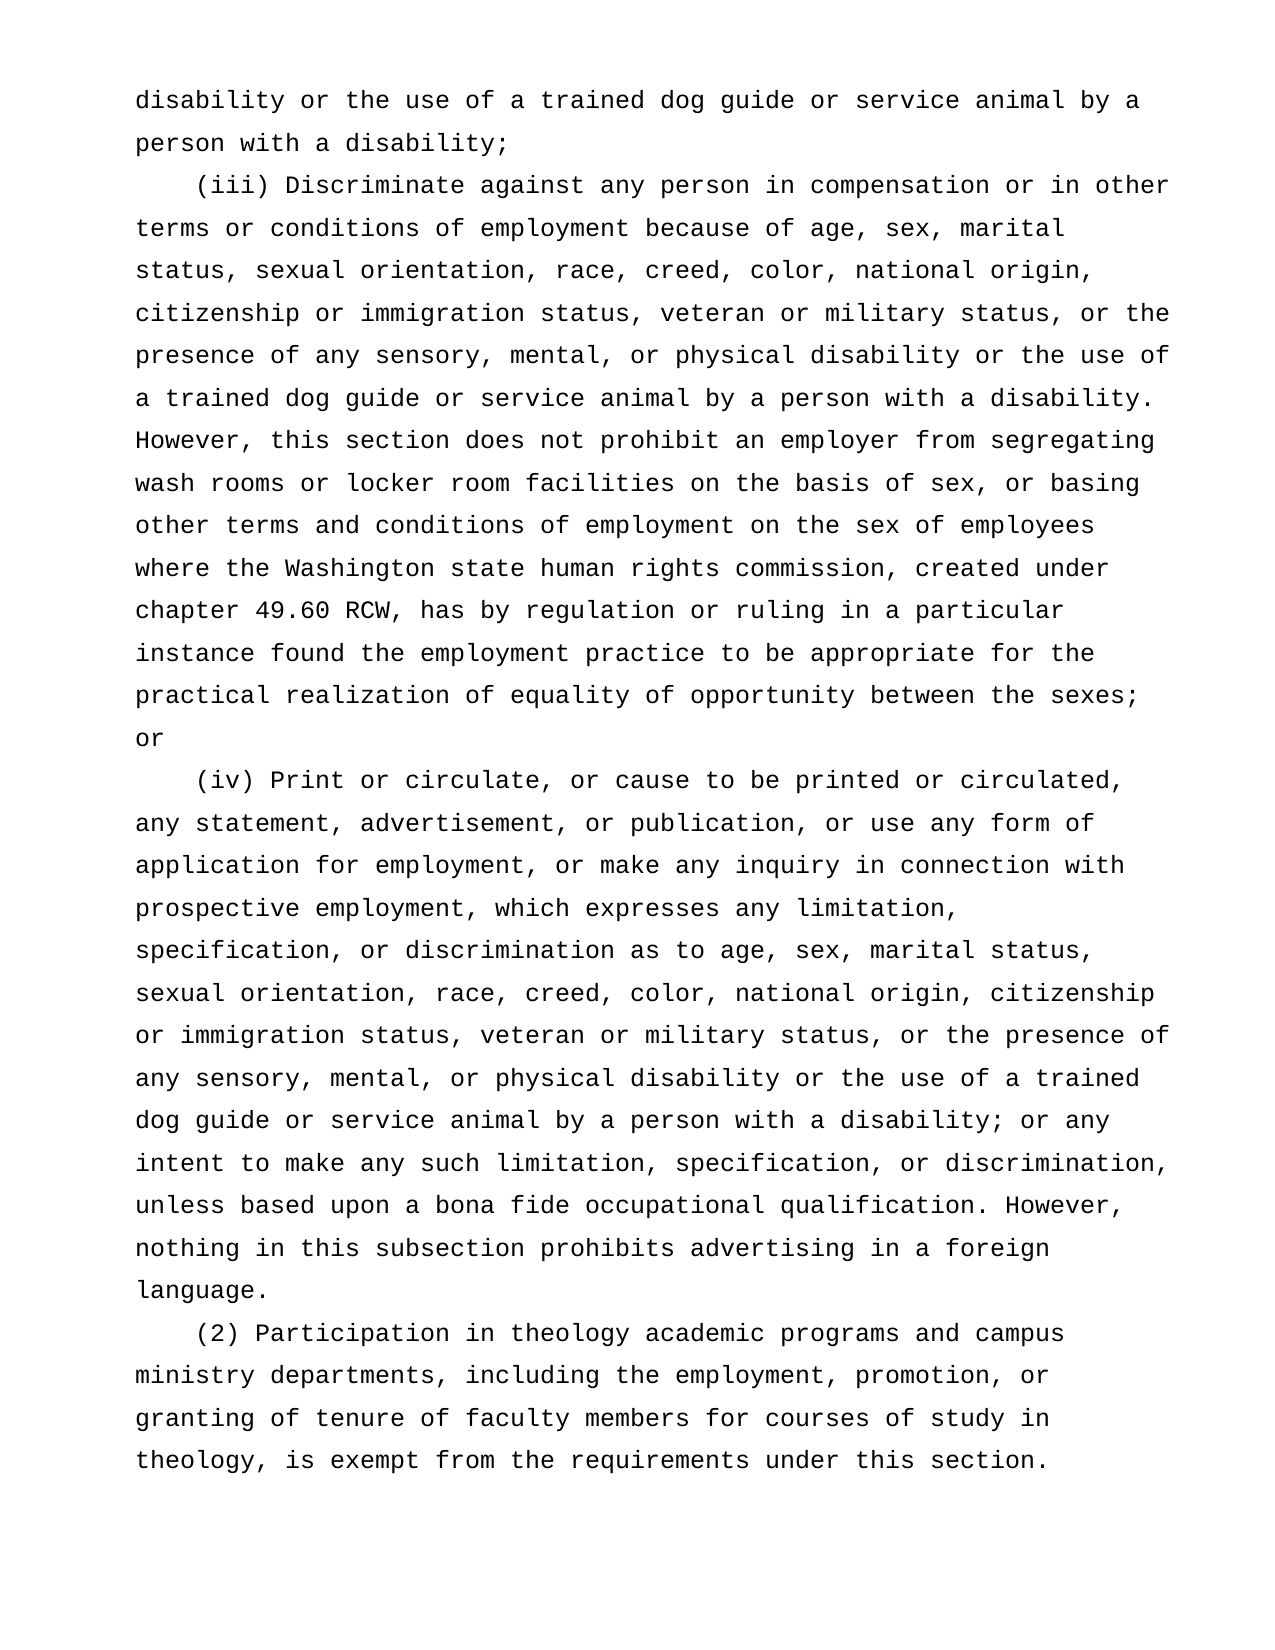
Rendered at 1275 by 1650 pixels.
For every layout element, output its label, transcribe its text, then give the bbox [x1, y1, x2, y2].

text (iv) Print or circulate, or cause to be printed or circulated, any statement, advertisement, or publication, or use any form of application for employment, or make any inquiry in connection with prospective employment, which expresses any limitation, specification, or discrimination as to age, sex, marital status, sexual orientation, race, creed, color, national origin, citizenship or immigration status, veteran or military status, or the presence of any sensory, mental, or physical disability or the use of a trained dog guide or service animal by a person with a disability; or any intent to make any such limitation, specification, or discrimination, unless based upon a bona fide occupational qualification. However, nothing in this subsection prohibits advertising in a foreign language. [135, 755, 1170, 1307]
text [135, 75, 1170, 160]
text (2) Participation in theology academic programs and campus ministry departments, including the employment, promotion, or granting of tenure of faculty members for courses of study in theology, is exempt from the requirements under this section. [135, 1307, 1170, 1477]
text (iii) Discriminate against any person in compensation or in other terms or conditions of employment because of age, sex, marital status, sexual orientation, race, creed, color, national origin, citizenship or immigration status, veteran or military status, or the presence of any sensory, mental, or physical disability or the use of a trained dog guide or service animal by a person with a disability. However, this section does not prohibit an employer from segregating wash rooms or locker room facilities on the basis of sex, or basing other terms and conditions of employment on the sex of employees where the Washington state human rights commission, created under chapter 49.60 RCW, has by regulation or ruling in a particular instance found the employment practice to be appropriate for the practical realization of equality of opportunity between the sexes; or [135, 160, 1170, 755]
